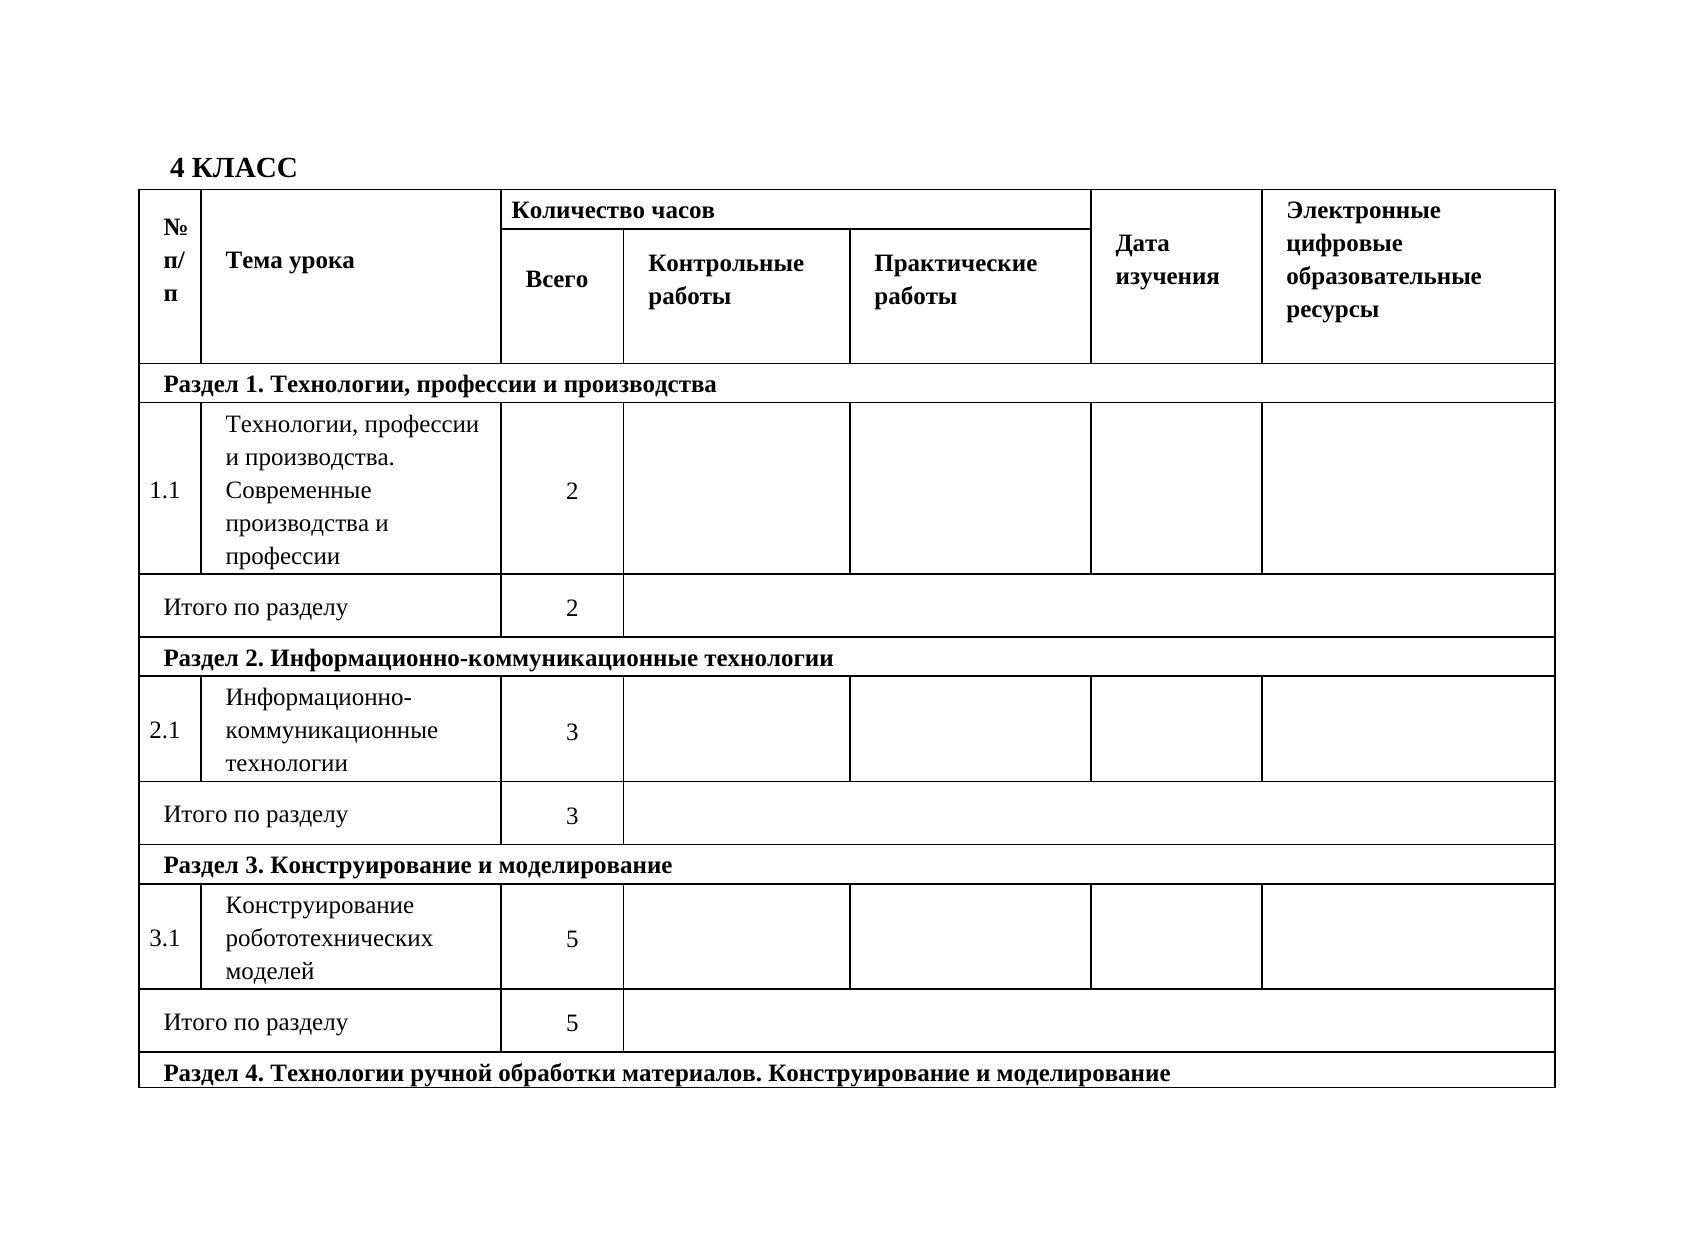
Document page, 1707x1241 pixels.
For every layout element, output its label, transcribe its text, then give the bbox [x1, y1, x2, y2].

table_cell 2 [502, 575, 623, 636]
table_cell [1092, 885, 1261, 988]
table_cell Контрольные работы [624, 230, 849, 362]
table_cell Итого по разделу [140, 782, 500, 843]
table_cell 3 [502, 782, 623, 843]
table_cell Итого по разделу [140, 990, 500, 1051]
table_cell [624, 885, 849, 988]
table_cell [624, 782, 1554, 843]
table_cell Раздел 3. Конструирование и моделирование [140, 845, 1554, 883]
text 4 КЛАСС [162, 150, 1557, 183]
table_cell Практические работы [851, 230, 1090, 362]
table_cell [851, 885, 1090, 988]
table_header Тема урока [202, 190, 500, 362]
table_cell [1263, 677, 1554, 781]
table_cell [140, 1053, 1554, 1087]
table_cell [624, 990, 1554, 1051]
table_header Количество часов [502, 190, 1090, 228]
table_cell 3.1 [140, 885, 200, 988]
table_cell [1263, 403, 1554, 573]
table_cell 2.1 [140, 677, 200, 781]
table_cell 3 [502, 677, 623, 781]
table_cell [624, 575, 1554, 636]
table_cell Раздел 1. Технологии, профессии и производства [140, 364, 1554, 402]
table_cell Раздел 2. Информационно-коммуникационные технологии [140, 638, 1554, 675]
table_cell 1.1 [140, 403, 200, 573]
table_cell [1263, 885, 1554, 988]
table_cell Информационно-коммуникационные технологии [202, 677, 500, 781]
table_cell [851, 677, 1090, 781]
table_cell Технологии, профессии и производства. Современные производства и профессии [202, 403, 500, 573]
table_header Электронные цифровые образовательные ресурсы [1263, 190, 1554, 362]
table_header № п/п [140, 190, 200, 362]
table_cell [624, 403, 849, 573]
table_cell [1092, 677, 1261, 781]
table_cell Всего [502, 230, 623, 362]
table_cell Конструирование робототехнических моделей [202, 885, 500, 988]
table_cell Итого по разделу [140, 575, 500, 636]
table_cell 5 [502, 885, 623, 988]
table_cell [851, 403, 1090, 573]
table_cell [624, 677, 849, 781]
table_cell 5 [502, 990, 623, 1051]
table_cell 2 [502, 403, 623, 573]
table_header Дата изучения [1092, 190, 1261, 362]
table_cell [1092, 403, 1261, 573]
